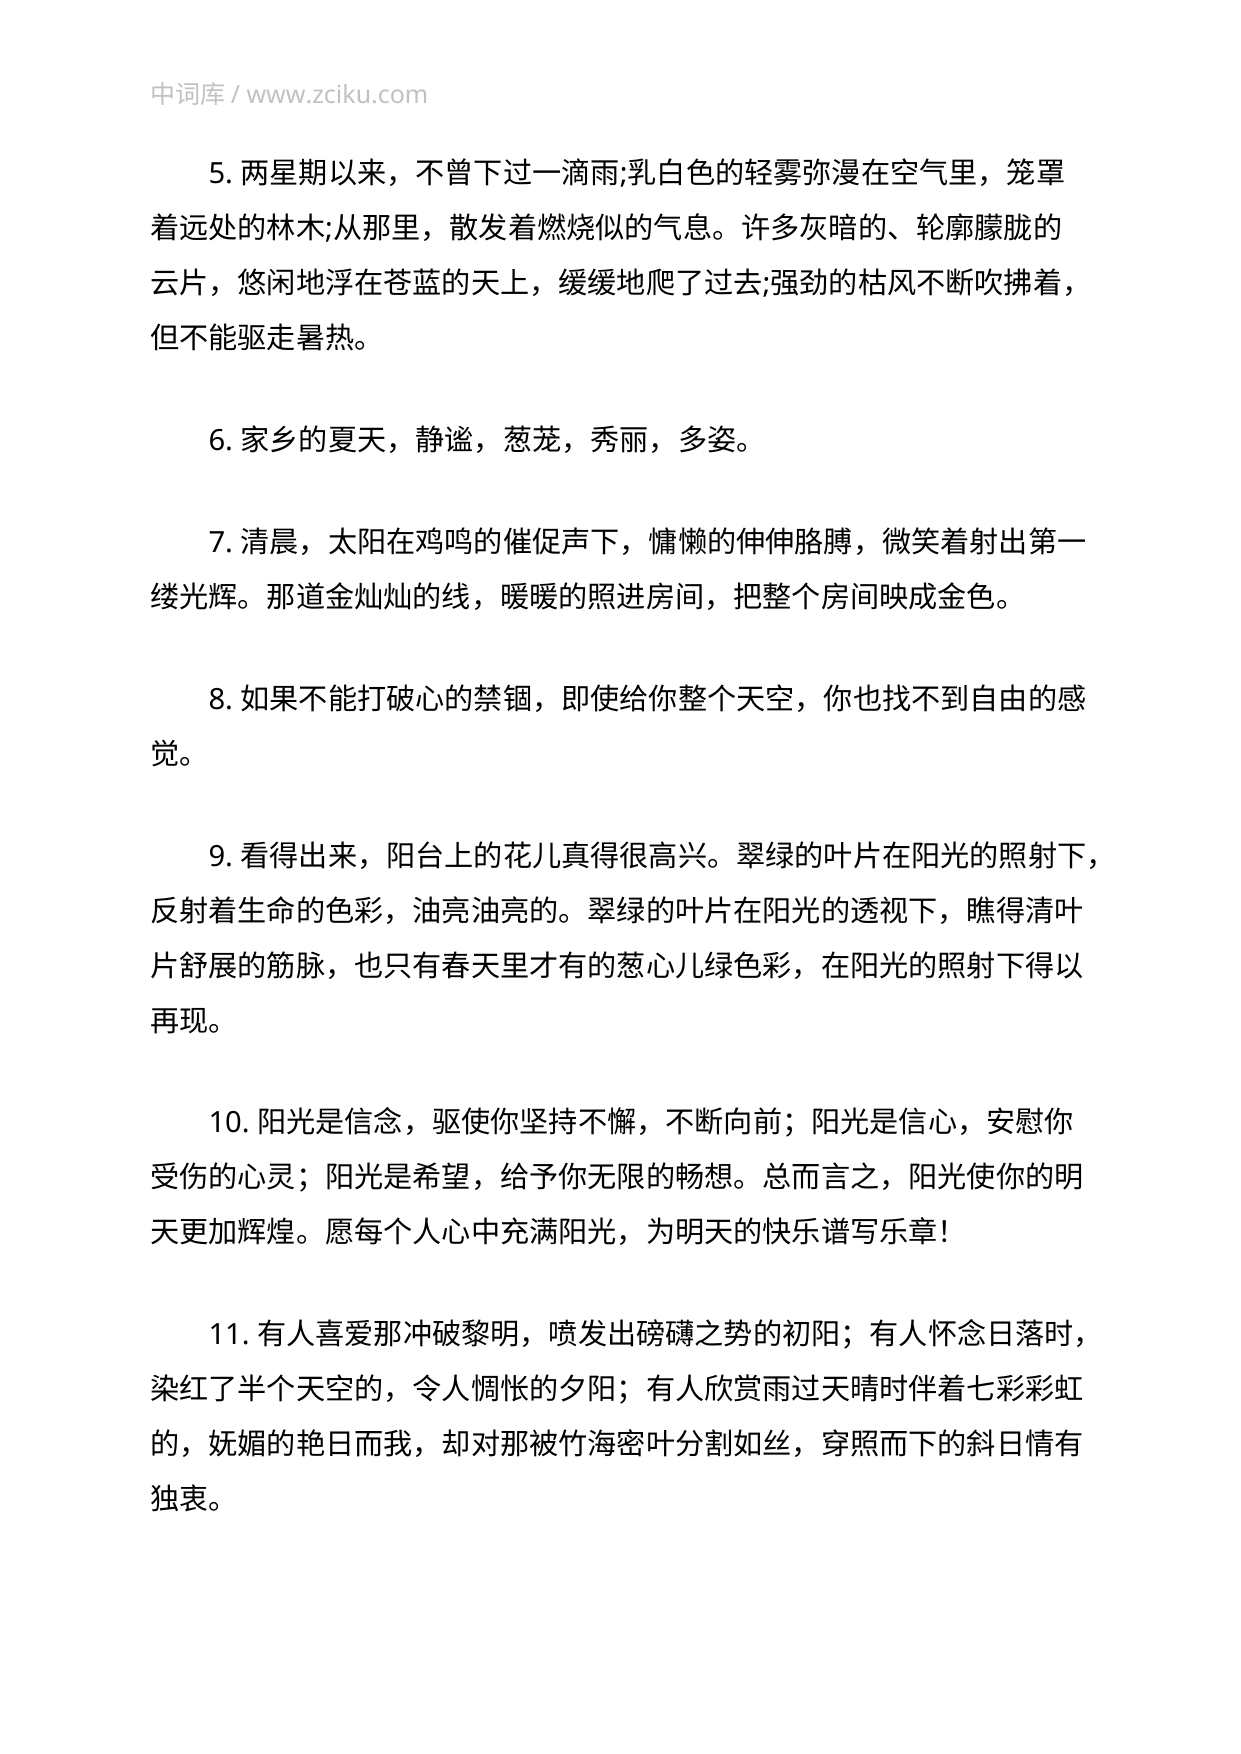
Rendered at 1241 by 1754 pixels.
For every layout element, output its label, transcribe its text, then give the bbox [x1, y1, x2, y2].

text 9. 看得出来，阳台上的花儿真得很高兴。翠绿的叶片在阳光的照射下，反射着生命的色彩，油亮油亮的。翠绿的叶片在阳光的透视下，瞧得清叶片舒展的筋脉，也只有春天里才有的葱心儿绿色彩，在阳光的照射下得以再现。 [150, 832, 1090, 1039]
text 6. 家乡的夏天，静谧，葱茏，秀丽，多姿。 [150, 417, 1090, 459]
text 7. 清晨，太阳在鸡鸣的催促声下，慵懒的伸伸胳膊，微笑着射出第一缕光辉。那道金灿灿的线，暖暖的照进房间，把整个房间映成金色。 [150, 519, 1090, 616]
text 10. 阳光是信念，驱使你坚持不懈，不断向前；阳光是信心，安慰你受伤的心灵；阳光是希望，给予你无限的畅想。总而言之，阳光使你的明天更加辉煌。愿每个人心中充满阳光，为明天的快乐谱写乐章！ [150, 1099, 1090, 1251]
text 8. 如果不能打破心的禁锢，即使给你整个天空，你也找不到自由的感觉。 [150, 676, 1090, 773]
text 11. 有人喜爱那冲破黎明，喷发出磅礴之势的初阳；有人怀念日落时，染红了半个天空的，令人惆怅的夕阳；有人欣赏雨过天晴时伴着七彩彩虹的，妩媚的艳日而我，却对那被竹海密叶分割如丝，穿照而下的斜日情有独衷。 [150, 1311, 1090, 1518]
text 5. 两星期以来，不曾下过一滴雨;乳白色的轻雾弥漫在空气里，笼罩着远处的林木;从那里，散发着燃烧似的气息。许多灰暗的、轮廓朦胧的云片，悠闲地浮在苍蓝的天上，缓缓地爬了过去;强劲的枯风不断吹拂着，但不能驱走暑热。 [150, 150, 1090, 357]
